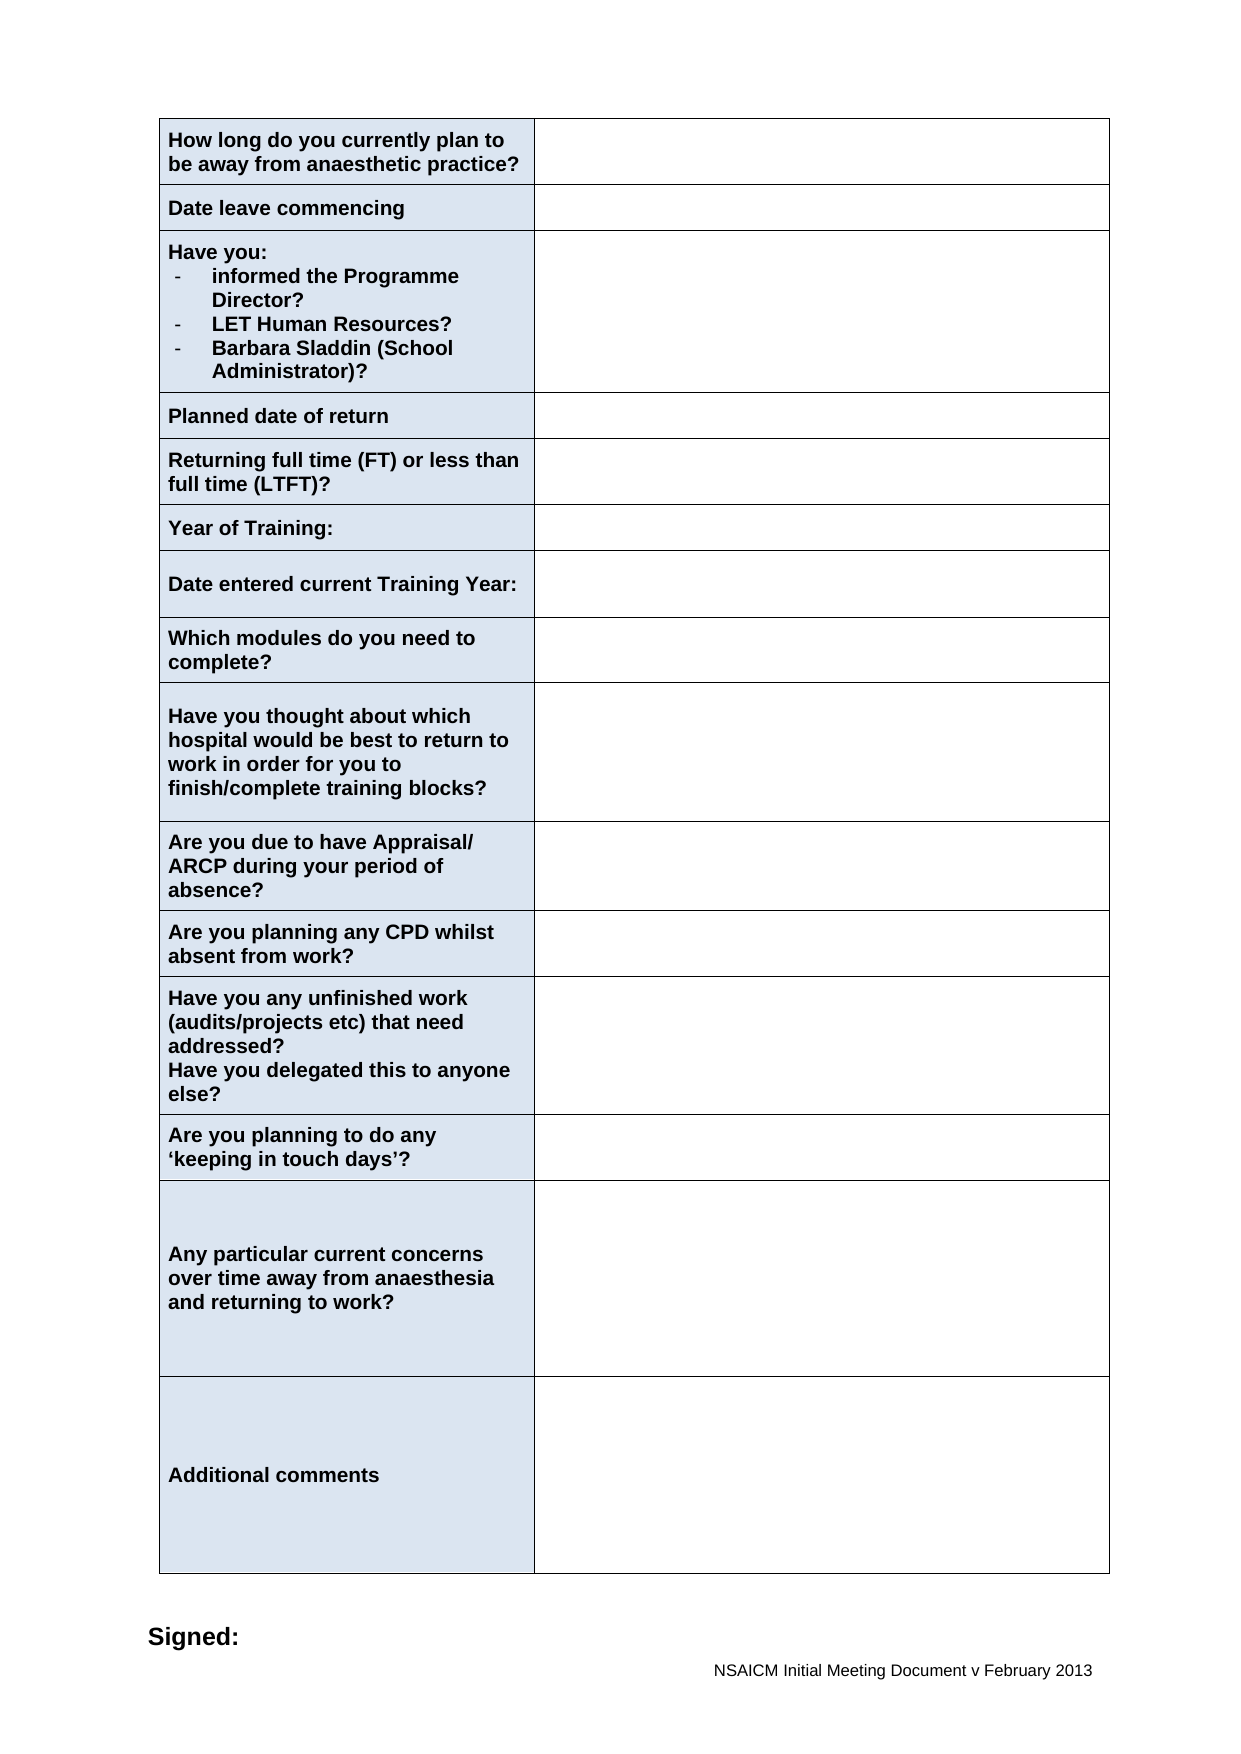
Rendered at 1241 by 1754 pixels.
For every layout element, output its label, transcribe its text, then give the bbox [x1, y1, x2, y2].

table_cell Date leave commencing [160, 185, 534, 230]
table_cell [535, 822, 1109, 910]
text Signed: [148, 1622, 1092, 1650]
table_cell Are you due to have Appraisal/ ARCP during your period of absence? [160, 822, 534, 910]
table_cell [535, 185, 1109, 230]
table_cell How long do you currently plan to be away from anaesthetic practice? [160, 119, 534, 184]
table_cell Year of Training: [160, 505, 534, 550]
table_cell [535, 1115, 1109, 1179]
table_cell [535, 551, 1109, 617]
table_cell Which modules do you need to complete? [160, 618, 534, 682]
table_cell [535, 505, 1109, 550]
table_cell [535, 977, 1109, 1114]
table_cell Are you planning to do any ‘keeping in touch days’? [160, 1115, 534, 1179]
table_cell Additional comments [160, 1377, 534, 1572]
table_cell Any particular current concerns over time away from anaesthesia and returning to work? [160, 1181, 534, 1376]
table_cell Returning full time (FT) or less than full time (LTFT)? [160, 439, 534, 504]
table_cell [535, 1181, 1109, 1376]
table_cell [535, 911, 1109, 976]
table_cell [535, 683, 1109, 821]
table_cell [535, 439, 1109, 504]
table_cell Date entered current Training Year: [160, 551, 534, 617]
table_cell [535, 393, 1109, 438]
table_cell [535, 119, 1109, 184]
table_cell [535, 1377, 1109, 1572]
table_cell Planned date of return [160, 393, 534, 438]
table_cell Have you: informed the Programme Director? LET Human Resources? Barbara Sladdin (School Administrator)? [160, 231, 534, 392]
table_cell Have you thought about which hospital would be best to return to work in order for you to finish/complete training blocks? [160, 683, 534, 821]
table_cell Are you planning any CPD whilst absent from work? [160, 911, 534, 976]
table_cell [535, 231, 1109, 392]
table_cell [535, 618, 1109, 682]
table_cell Have you any unfinished work (audits/projects etc) that need addressed? Have you delegated this to anyone else? [160, 977, 534, 1114]
